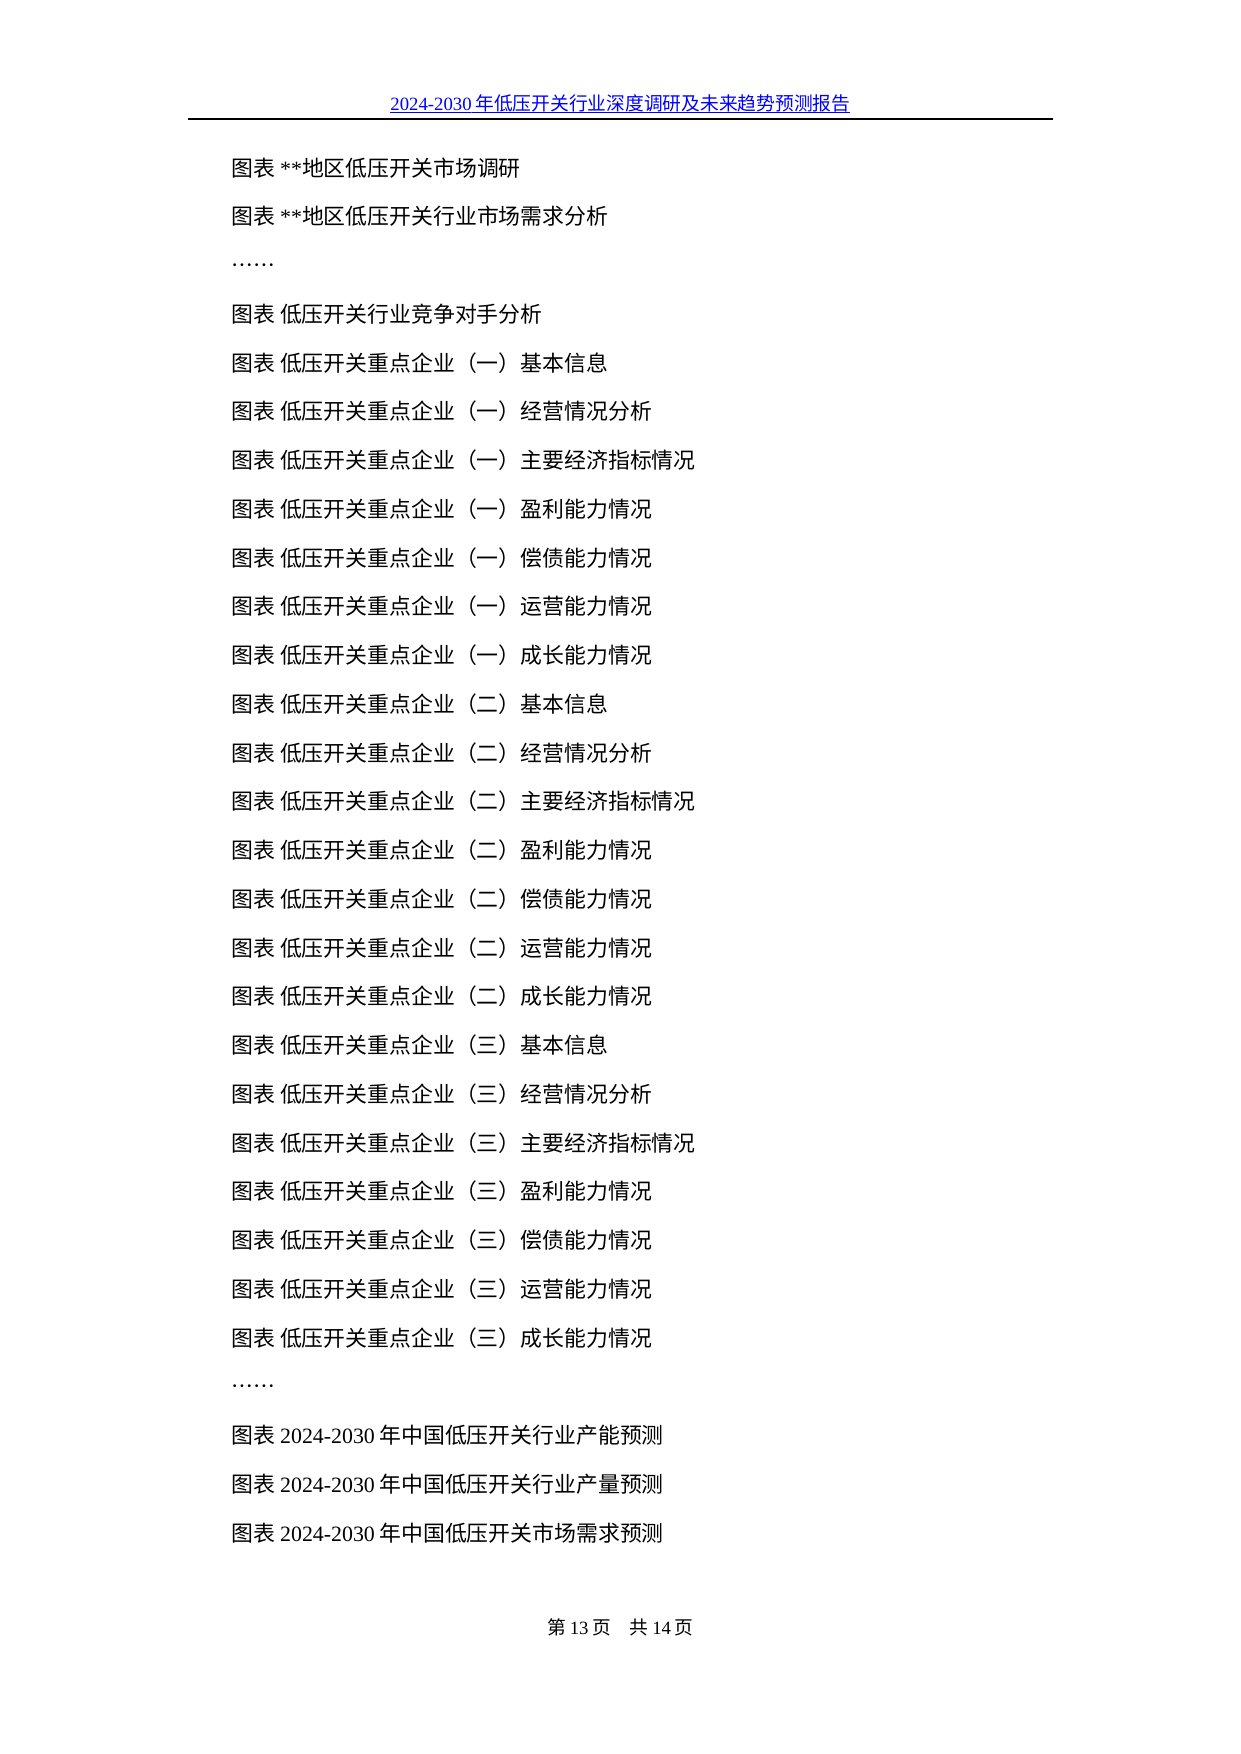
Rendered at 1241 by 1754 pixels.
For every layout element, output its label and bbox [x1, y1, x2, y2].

text [187, 150, 1053, 1548]
